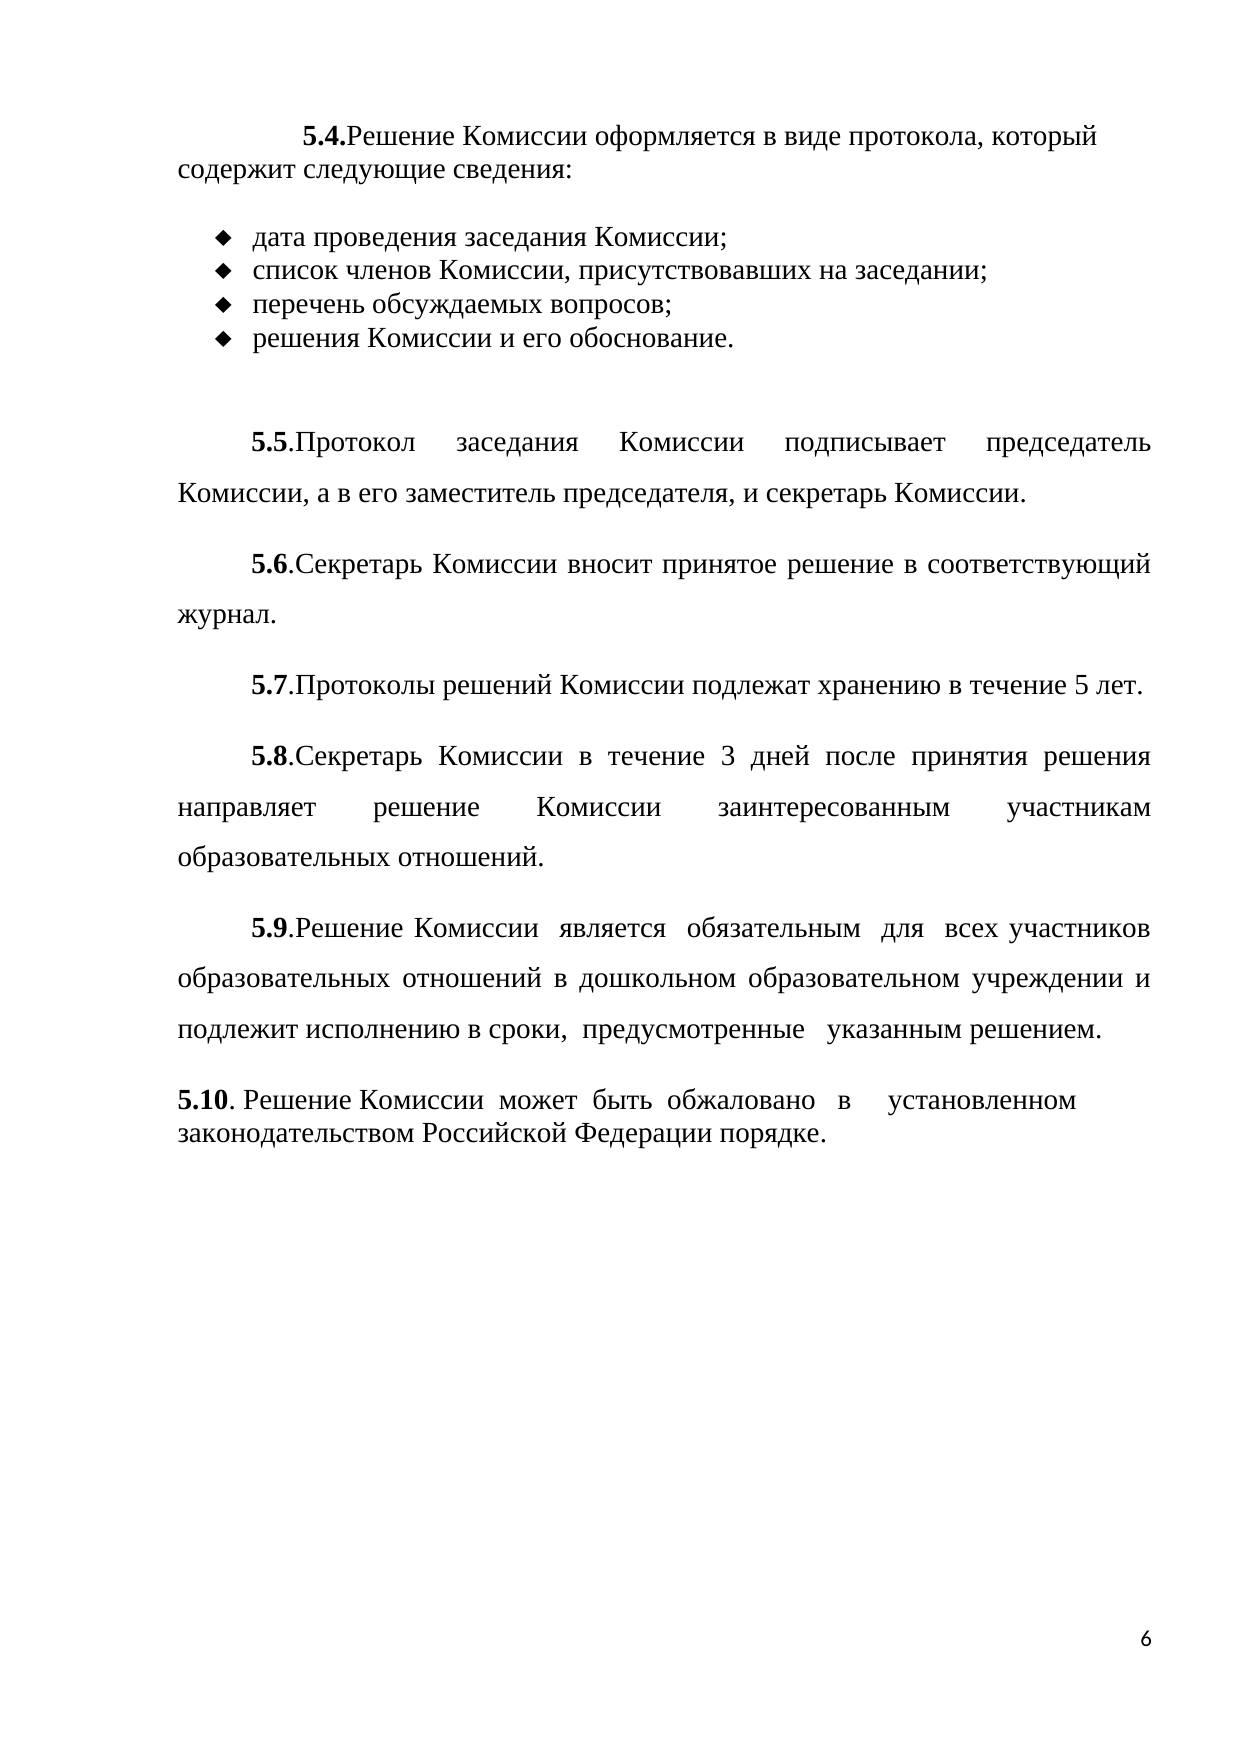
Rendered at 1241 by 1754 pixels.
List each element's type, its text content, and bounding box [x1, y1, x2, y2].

text 5.5.Протокол заседания Комиссии подписывает председатель Комиссии, а в его заместитель председателя, и секретарь Комиссии. [177, 424, 1152, 508]
text 5.6.Секретарь Комиссии вносит принятое решение в соответствующий журнал. [177, 546, 1152, 630]
text 5.9.Решение Комиссии является обязательным для всех участников образовательных отношений в дошкольном образовательном учреждении и подлежит исполнению в сроки, предусмотренные указанным решением. [177, 910, 1152, 1044]
list решения Комиссии и его обоснование. [215, 320, 1152, 353]
list перечень обсуждаемых вопросов; [215, 286, 1152, 320]
text 5.10. Решение Комиссии может быть обжаловано в установленном законодательством Российской Федерации порядке. [177, 1082, 1152, 1149]
text 5.4.Решение Комиссии оформляется в виде протокола, который содержит следующие сведения: [177, 118, 1152, 185]
list список членов Комиссии, присутствовавших на заседании; [215, 252, 1152, 286]
text 5.7.Протоколы решений Комиссии подлежат хранению в течение 5 лет. [177, 667, 1152, 701]
list дата проведения заседания Комиссии; [215, 219, 1152, 252]
text 5.8.Секретарь Комиссии в течение 3 дней после принятия решения направляет решение Комиссии заинтересованным участникам образовательных отношений. [177, 738, 1152, 873]
